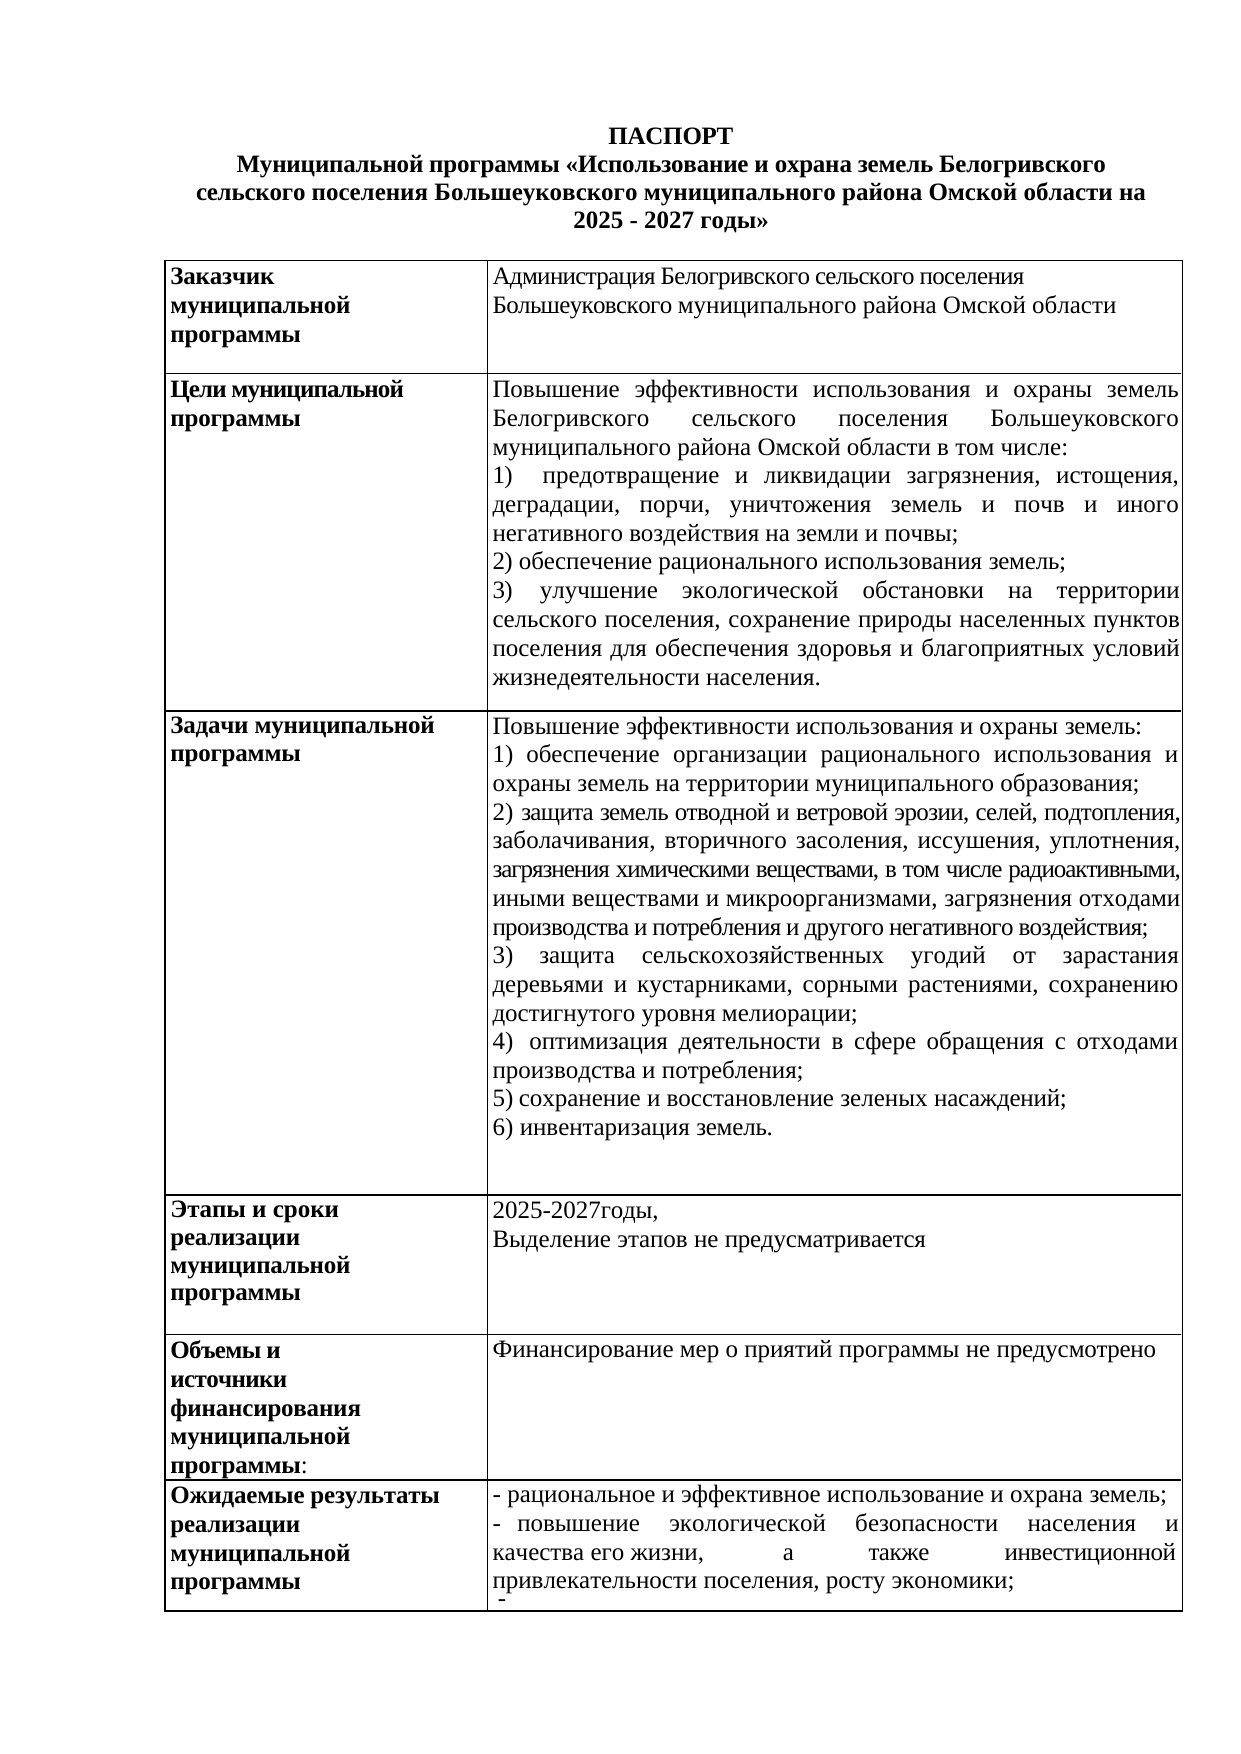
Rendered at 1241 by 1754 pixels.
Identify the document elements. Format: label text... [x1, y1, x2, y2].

table_cell Ожидаемые результаты реализации муниципальной программы [166, 1481, 487, 1610]
text Муниципальной программы «Использование и охрана земель Белогривского сельского поселения Большеуковского муниципального района Омской области на 2025 - 2027 годы» [195, 151, 1146, 234]
text ПАСПОРТ [147, 121, 1194, 149]
table_header Заказчик муниципальной программы [166, 261, 487, 373]
table_cell Цели муниципальной программы [166, 374, 487, 710]
table_cell рациональное и эффективное использование и охрана земель; повышение экологической безопасности населения и качества его жизни, а также инвестиционной привлекательности поселения, росту экономики; ​ [488, 1479, 1182, 1610]
table_cell Объемы и источники финансирования муниципальной программы: [166, 1335, 487, 1479]
table_cell Этапы и сроки реализации муниципальной программы [166, 1196, 487, 1334]
table_header Администрация Белогривского сельского поселения Большеуковского муниципального района Омской области [488, 261, 1182, 373]
table_cell 2025-2027годы, Выделение этапов не предусматривается [488, 1194, 1182, 1334]
table_cell Повышение эффективности использования и охраны земель Белогривского сельского поселения Большеуковского муниципального района Омской области в том числе: предотвращение и ликвидации загрязнения, истощения, деградации, порчи, уничтожения земель и почв и иного негативного воздействия на земли и почвы; обеспечение рационального использования земель; улучшение экологической обстановки на территории сельского поселения, сохранение природы населенных пунктов поселения для обеспечения здоровья и благоприятных условий жизнедеятельности населения. [488, 373, 1182, 710]
table_cell Повышение эффективности использования и охраны земель: обеспечение организации рационального использования и охраны земель на территории муниципального образования; защита земель отводной и ветровой эрозии, селей, подтопления, заболачивания, вторичного засоления, иссушения, уплотнения, загрязнения химическими веществами, в том числе радиоактивными, иными веществами и микроорганизмами, загрязнения отходами производства и потребления и другого негативного воздействия; защита сельскохозяйственных угодий от зарастания деревьями и кустарниками, сорными растениями, сохранению достигнутого уровня мелиорации; оптимизация деятельности в сфере обращения с отходами производства и потребления; сохранение и восстановление зеленых насаждений; инвентаризация земель. [488, 710, 1182, 1194]
table_cell Задачи муниципальной программы [166, 712, 487, 1194]
table_cell Финансирование мер о приятий программы не предусмотрено [488, 1334, 1182, 1479]
